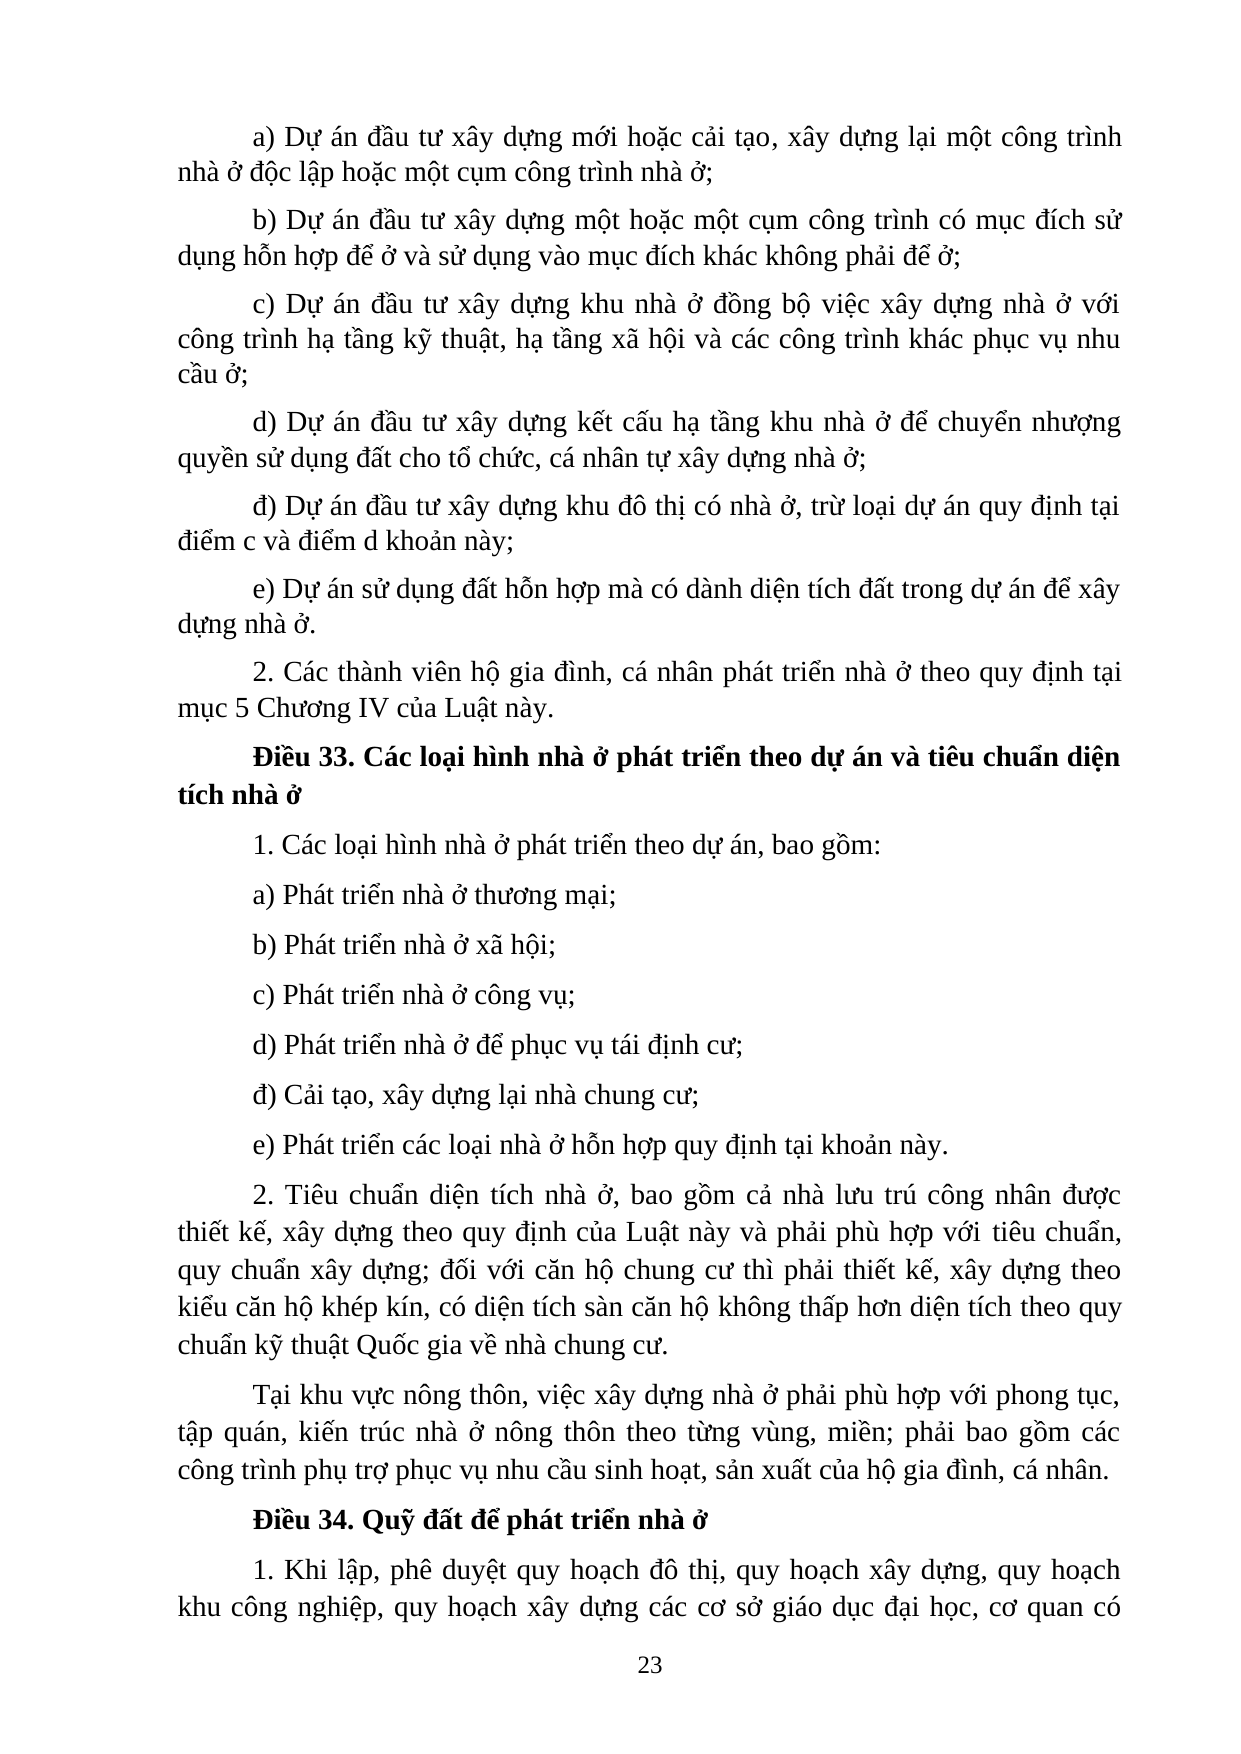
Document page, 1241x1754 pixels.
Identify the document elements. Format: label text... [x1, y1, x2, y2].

text 2. Tiêu chuẩn diện tích nhà ở, bao gồm cả nhà lưu trú công nhân được thiết kế, xây dựng theo quy định của Luật này và phải phù hợp với tiêu chuẩn, quy chuẩn xây dựng; đối với căn hộ chung cư thì phải thiết kế, xây dựng theo kiểu căn hộ khép kín, có diện tích sàn căn hộ không thấp hơn diện tích theo quy chuẩn kỹ thuật Quốc gia về nhà chung cư. [177, 1174, 1122, 1362]
text a) Phát triển nhà ở thương mại; [177, 874, 1122, 912]
text e) Phát triển các loại nhà ở hỗn hợp quy định tại khoản này. [177, 1124, 1122, 1162]
text b) Dự án đầu tư xây dựng một hoặc một cụm công trình có mục đích sử dụng hỗn hợp để ở và sử dụng vào mục đích khác không phải để ở; [177, 201, 1122, 272]
text Tại khu vực nông thôn, việc xây dựng nhà ở phải phù hợp với phong tục, tập quán, kiến trúc nhà ở nông thôn theo từng vùng, miền; phải bao gồm các công trình phụ trợ phục vụ nhu cầu sinh hoạt, sản xuất của hộ gia đình, cá nhân. [177, 1374, 1122, 1487]
text đ) Dự án đầu tư xây dựng khu đô thị có nhà ở, trừ loại dự án quy định tại điểm c và điểm d khoản này; [177, 487, 1122, 558]
text d) Phát triển nhà ở để phục vụ tái định cư; [177, 1024, 1122, 1062]
text e) Dự án sử dụng đất hỗn hợp mà có dành diện tích đất trong dự án để xây dựng nhà ở. [177, 570, 1122, 641]
text Điều 33. Các loại hình nhà ở phát triển theo dự án và tiêu chuẩn diện tích nhà ở [177, 737, 1122, 812]
text đ) Cải tạo, xây dựng lại nhà chung cư; [177, 1074, 1122, 1112]
text a) Dự án đầu tư xây dựng mới hoặc cải tạo, xây dựng lại một công trình nhà ở độc lập hoặc một cụm công trình nhà ở; [177, 118, 1122, 189]
text 2. Các thành viên hộ gia đình, cá nhân phát triển nhà ở theo quy định tại mục 5 Chương IV của Luật này. [177, 653, 1122, 724]
text b) Phát triển nhà ở xã hội; [177, 924, 1122, 962]
text 1. Các loại hình nhà ở phát triển theo dự án, bao gồm: [177, 824, 1122, 862]
text Điều 34. Quỹ đất để phát triển nhà ở [177, 1499, 1122, 1537]
text c) Phát triển nhà ở công vụ; [177, 974, 1122, 1012]
text d) Dự án đầu tư xây dựng kết cấu hạ tầng khu nhà ở để chuyển nhượng quyền sử dụng đất cho tổ chức, cá nhân tự xây dựng nhà ở; [177, 403, 1122, 474]
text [177, 1549, 1122, 1590]
text c) Dự án đầu tư xây dựng khu nhà ở đồng bộ việc xây dựng nhà ở với công trình hạ tầng kỹ thuật, hạ tầng xã hội và các công trình khác phục vụ nhu cầu ở; [177, 285, 1122, 391]
